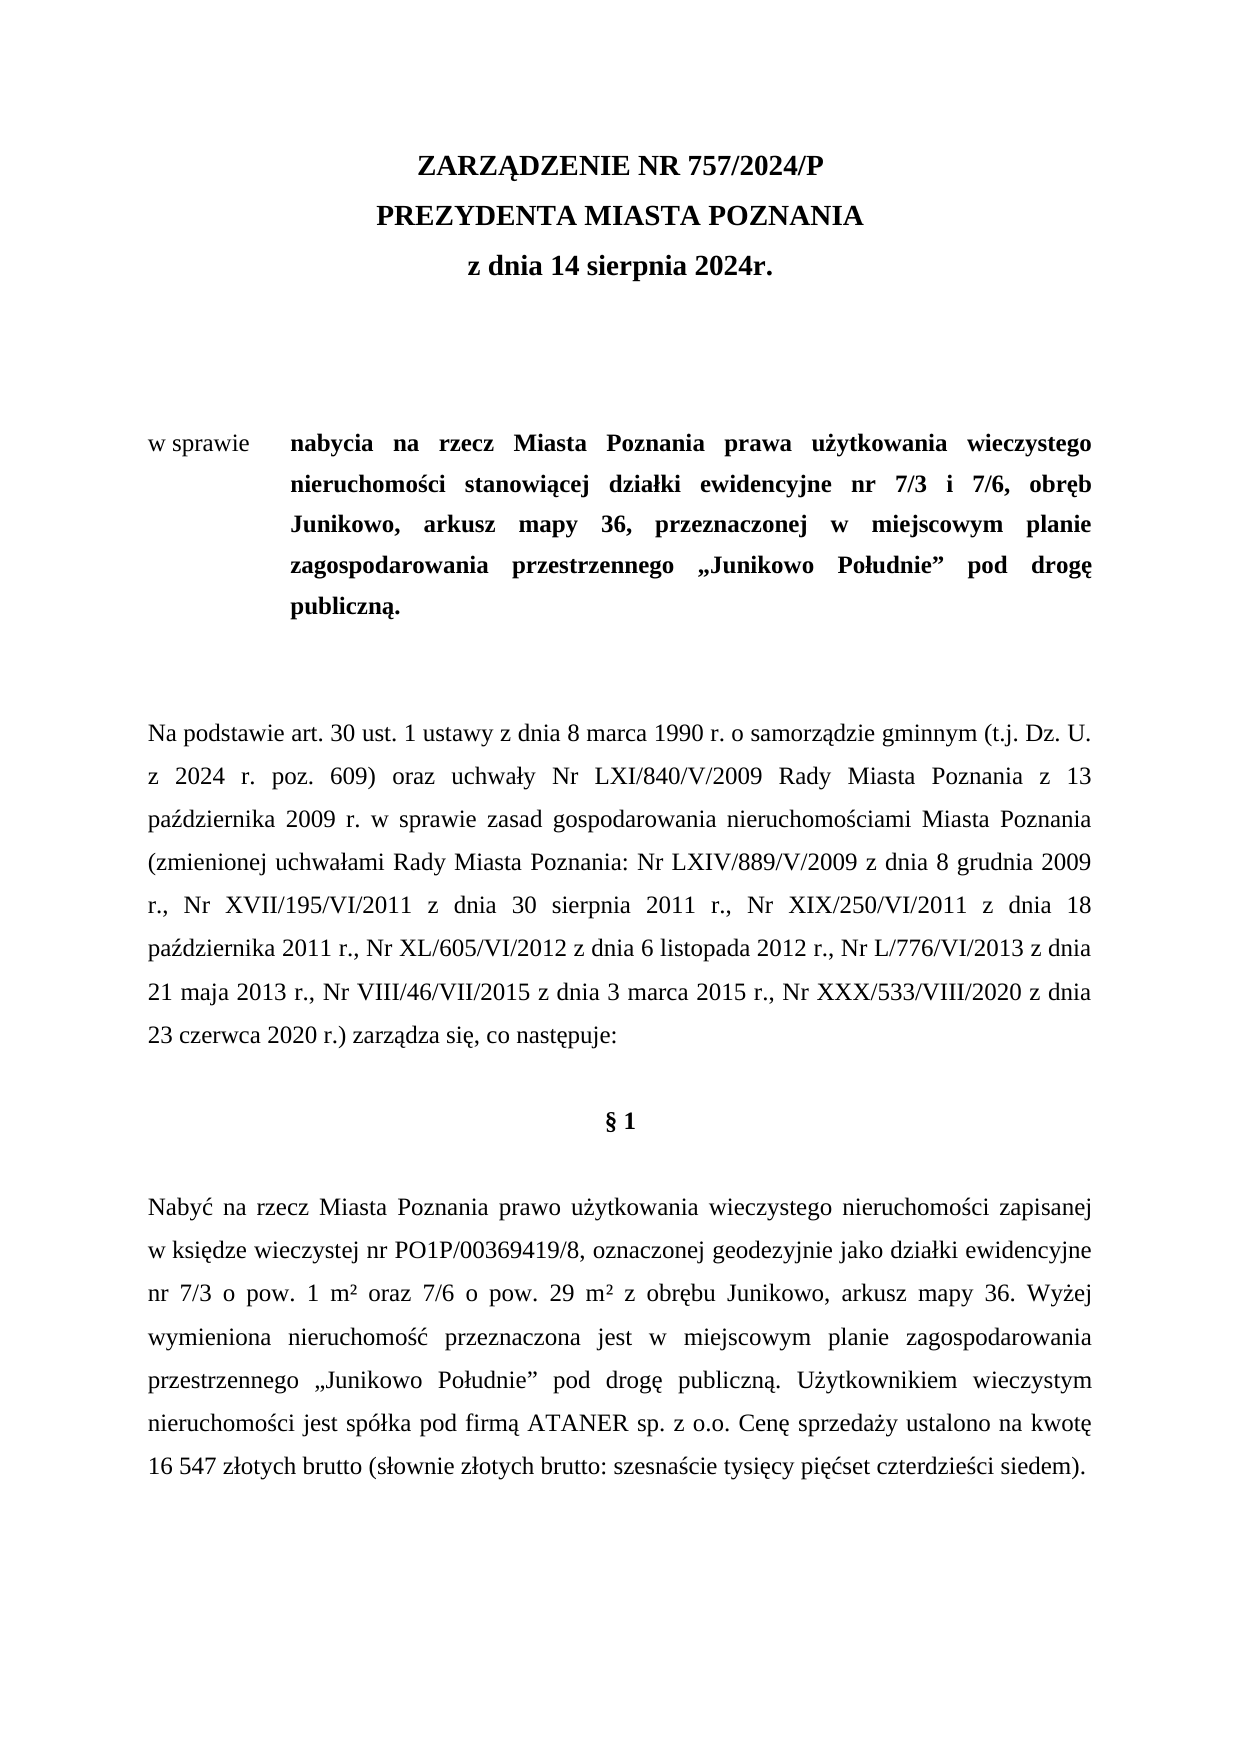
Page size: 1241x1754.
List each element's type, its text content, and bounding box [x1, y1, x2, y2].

text § 1 [148, 1106, 1093, 1135]
text z dnia 14 sierpnia 2024r. [148, 248, 1093, 282]
text Nabyć na rzecz Miasta Poznania prawo użytkowania wieczystego nieruchomości zapisanej w księdze wieczystej nr PO1P/00369419/8, oznaczonej geodezyjnie jako działki ewidencyjne nr 7/3 o pow. 1 m² oraz 7/6 o pow. 29 m² z obrębu Junikowo, arkusz mapy 36. Wyżej wymieniona nieruchomość przeznaczona jest w miejscowym planie zagospodarowania przestrzennego „Junikowo Południe” pod drogę publiczną. Użytkownikiem wieczystym nieruchomości jest spółka pod firmą ATANER sp. z o.o. Cenę sprzedaży ustalono na kwotę 16 547 złotych brutto (słownie złotych brutto: szesnaście tysięcy pięćset czterdzieści siedem). [148, 1192, 1093, 1480]
table_header nabycia na rzecz Miasta Poznania prawa użytkowania wieczystego nieruchomości stanowiącej działki ewidencyjne nr 7/3 i 7/6, obręb Junikowo, arkusz mapy 36, przeznaczonej w miejscowym planie zagospodarowania przestrzennego „Junikowo Południe” pod drogę publiczną. [279, 428, 1104, 632]
table_header w sprawie [136, 428, 279, 632]
text Na podstawie art. 30 ust. 1 ustawy z dnia 8 marca 1990 r. o samorządzie gminnym (t.j. Dz. U. z 2024 r. poz. 609) oraz uchwały Nr LXI/840/V/2009 Rady Miasta Poznania z 13 października 2009 r. w sprawie zasad gospodarowania nieruchomościami Miasta Poznania (zmienionej uchwałami Rady Miasta Poznania: Nr LXIV/889/V/2009 z dnia 8 grudnia 2009 r., Nr XVII/195/VI/2011 z dnia 30 sierpnia 2011 r., Nr XIX/250/VI/2011 z dnia 18 października 2011 r., Nr XL/605/VI/2012 z dnia 6 listopada 2012 r., Nr L/776/VI/2013 z dnia 21 maja 2013 r., Nr VIII/46/VII/2015 z dnia 3 marca 2015 r., Nr XXX/533/VIII/2020 z dnia 23 czerwca 2020 r.) zarządza się, co następuje: [148, 718, 1093, 1048]
subtitle PREZYDENTA MIASTA POZNANIA [148, 198, 1093, 231]
subtitle ZARZĄDZENIE NR [148, 148, 1093, 181]
